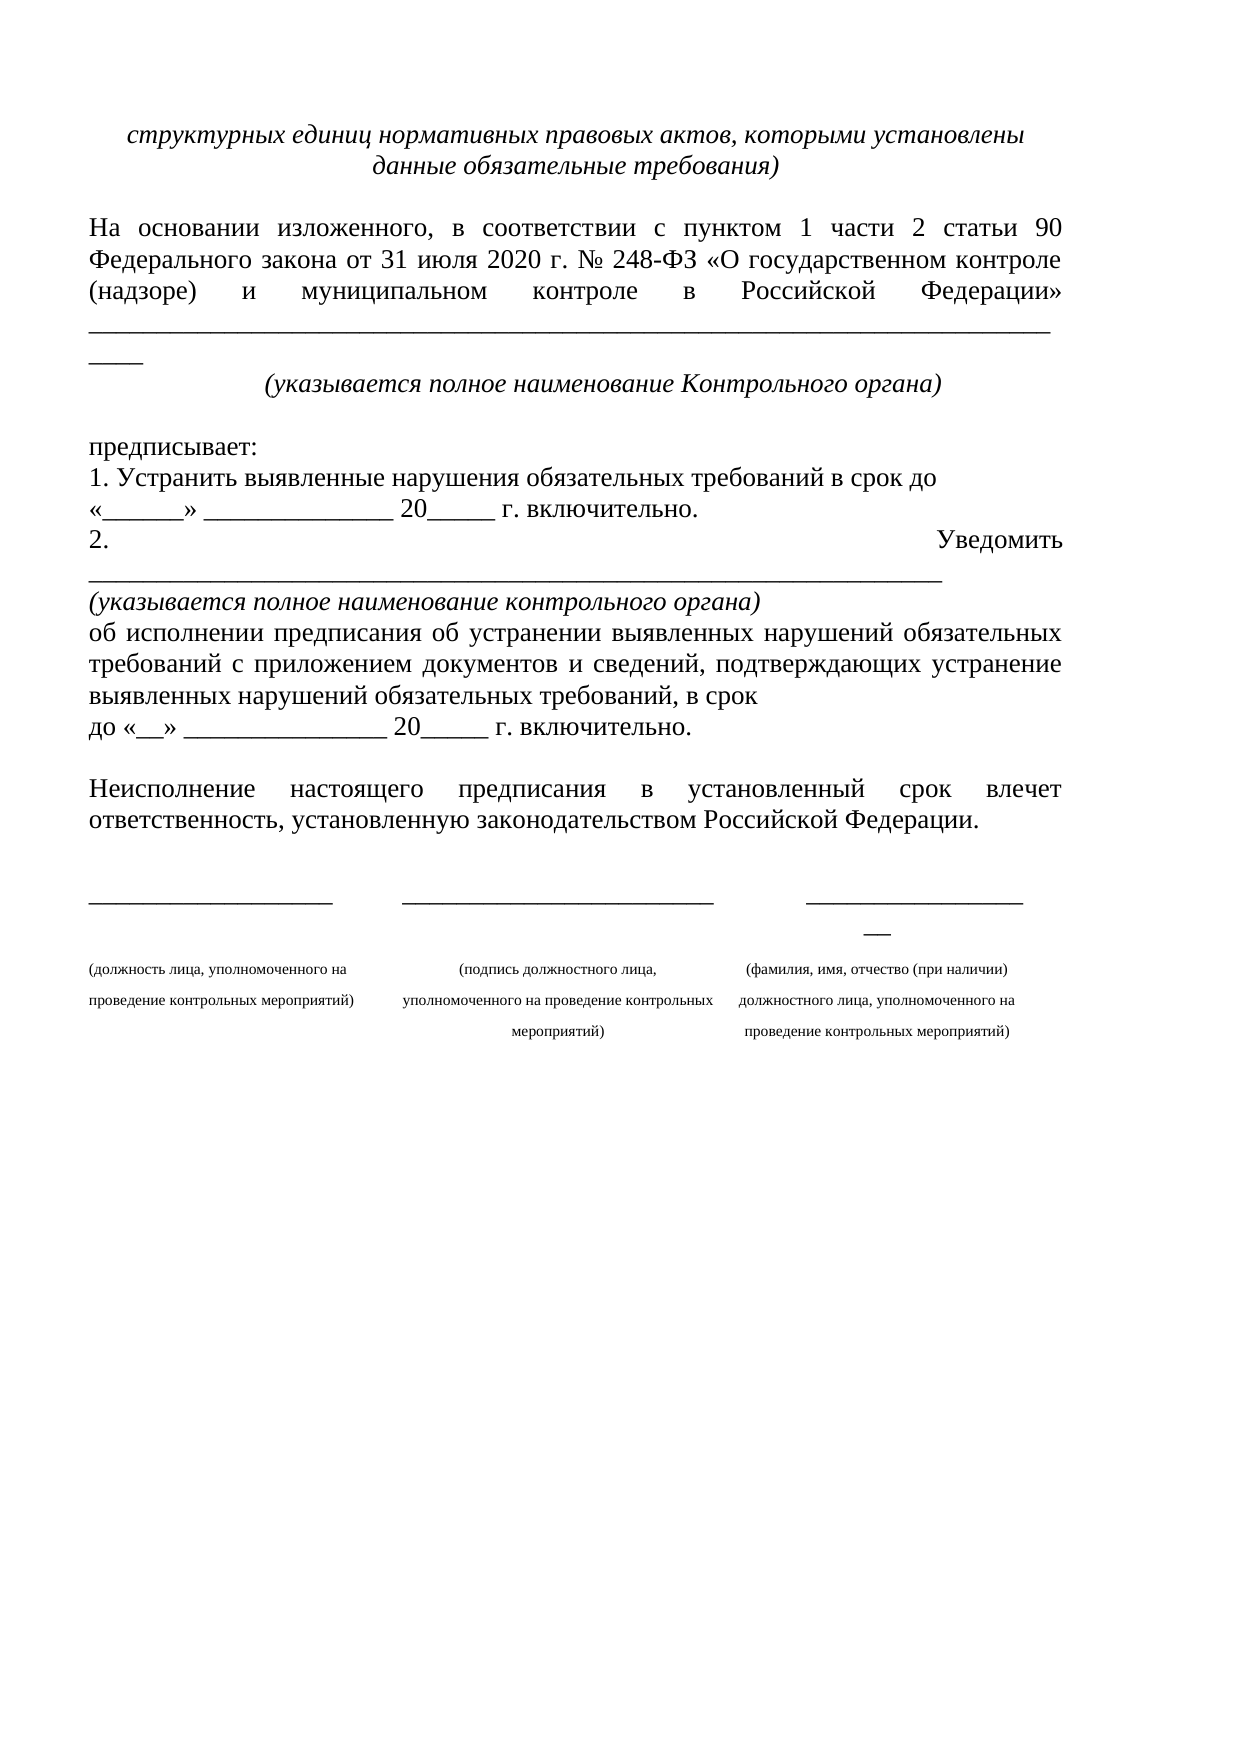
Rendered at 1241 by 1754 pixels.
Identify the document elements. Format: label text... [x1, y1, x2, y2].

table_header __________________ [82, 866, 396, 949]
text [89, 118, 1063, 180]
text 1. Устранить выявленные нарушения обязательных требований в срок до [89, 461, 1063, 492]
table_header _______________________ [396, 866, 720, 949]
table_cell (фамилия, имя, отчество (при наличии) должностного лица, уполномоченного на проведение контрольных мероприятий) [720, 949, 1034, 1064]
table_header __________________ [720, 866, 1034, 949]
text Неисполнение настоящего предписания в установленный срок влечет ответственность, установленную законодательством Российской Федерации. [89, 772, 1063, 834]
text (указывается полное наименование Контрольного органа) [89, 367, 1063, 398]
text (указывается полное наименование контрольного органа) [89, 585, 1063, 616]
text На основании изложенного, в соответствии с пунктом 1 части 2 статьи 90 Федерального закона от 31 июля 2020 г. № 248-ФЗ «О государственном контроле (надзоре) и муниципальном контроле в Российской Федерации» ___________________________________________________________________________ [89, 212, 1063, 367]
table_cell (должность лица, уполномоченного на проведение контрольных мероприятий) [82, 949, 396, 1064]
text предписывает: [89, 429, 1063, 461]
text 2. Уведомить _______________________________________________________________ [89, 523, 1063, 585]
text до «__» _______________ 20_____ г. включительно. [89, 710, 1063, 741]
text «______» ______________ 20_____ г. включительно. [89, 492, 1063, 523]
text об исполнении предписания об устранении выявленных нарушений обязательных требований с приложением документов и сведений, подтверждающих устранение выявленных нарушений обязательных требований, в срок [89, 616, 1063, 710]
table_cell (подпись должностного лица, уполномоченного на проведение контрольных мероприятий) [396, 949, 720, 1064]
